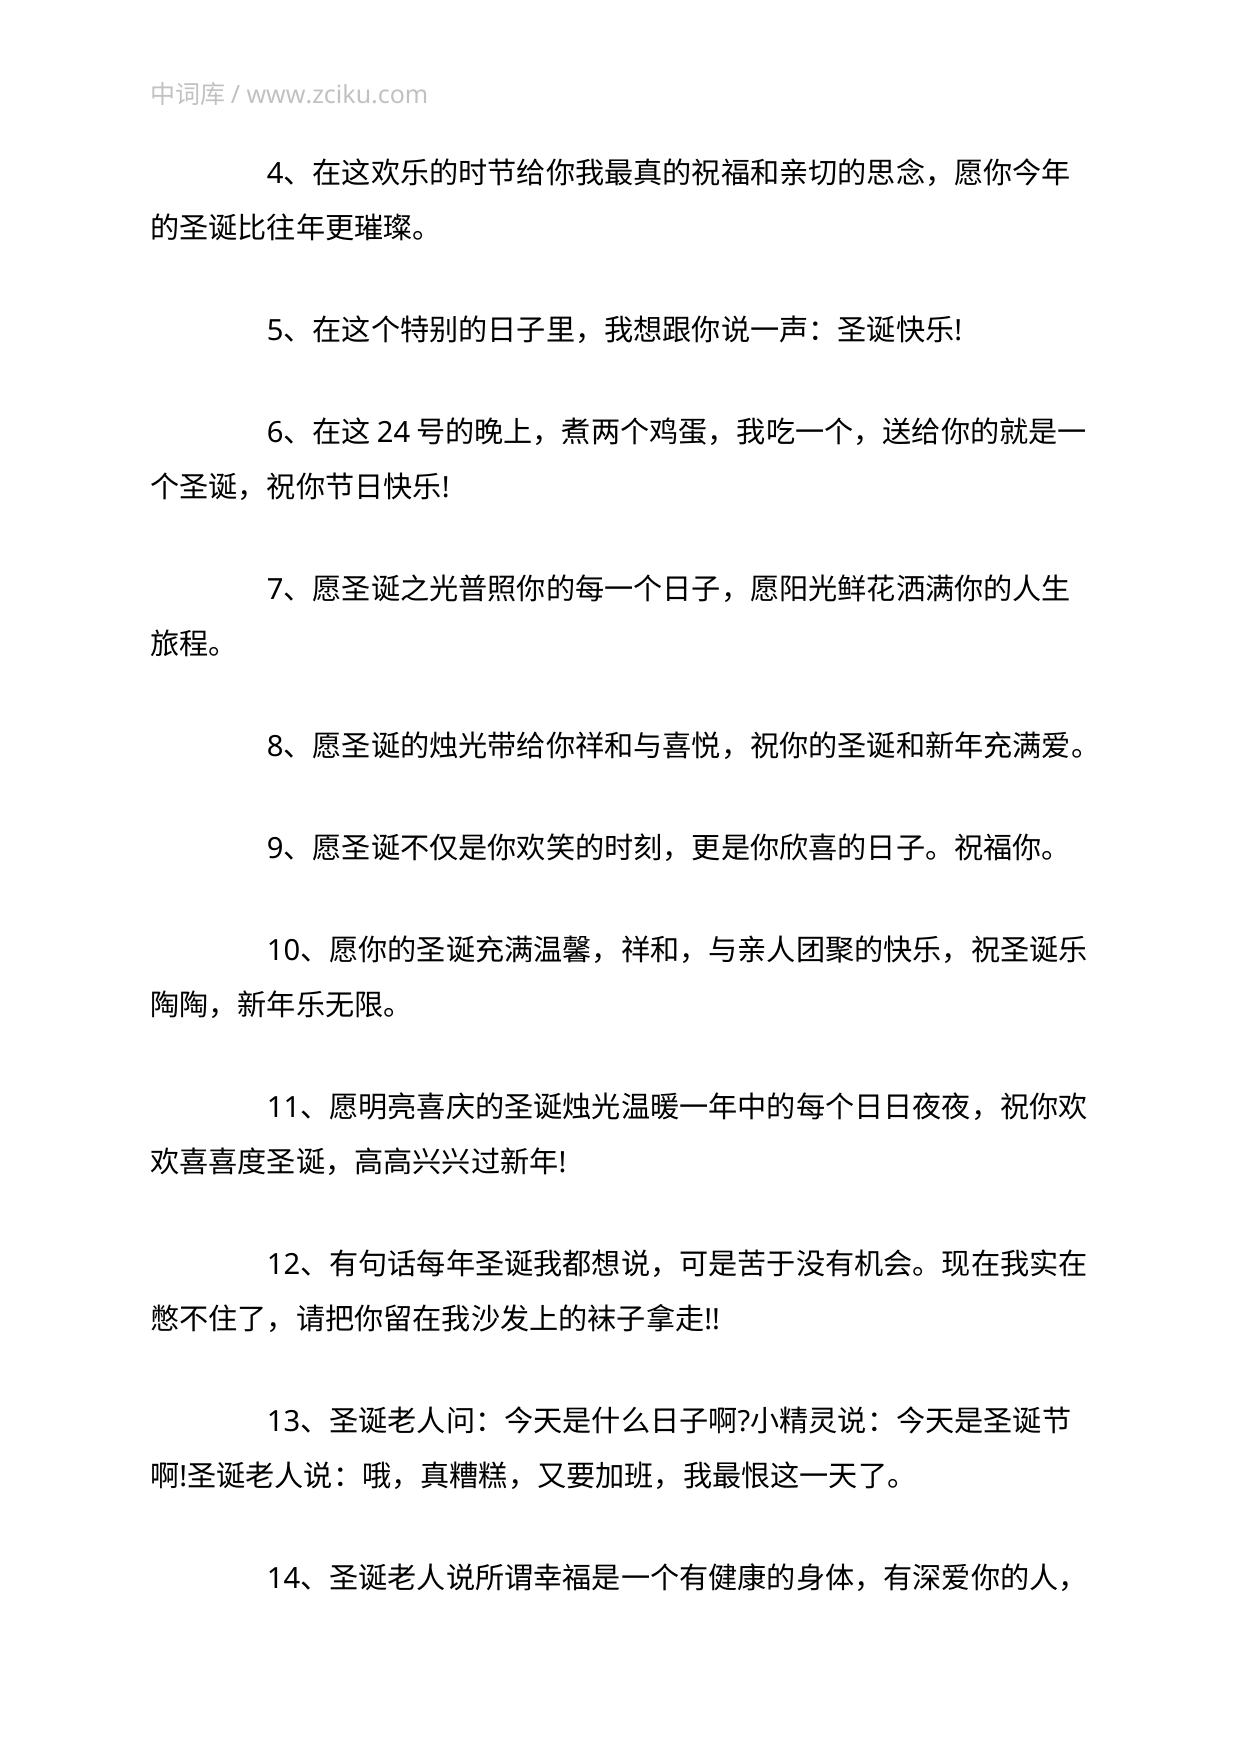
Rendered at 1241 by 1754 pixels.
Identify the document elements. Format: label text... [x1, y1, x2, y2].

text 4、在这欢乐的时节给你我最真的祝福和亲切的思念，愿你今年的圣诞比往年更璀璨。 [150, 150, 1090, 247]
text 10、愿你的圣诞充满温馨，祥和，与亲人团聚的快乐，祝圣诞乐陶陶，新年乐无限。 [150, 926, 1090, 1024]
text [150, 1554, 1090, 1597]
text 13、圣诞老人问：今天是什么日子啊?小精灵说：今天是圣诞节啊!圣诞老人说：哦，真糟糕，又要加班，我最恨这一天了。 [150, 1397, 1090, 1494]
text 11、愿明亮喜庆的圣诞烛光温暖一年中的每个日日夜夜，祝你欢欢喜喜度圣诞，高高兴兴过新年! [150, 1083, 1090, 1181]
text 6、在这24号的晚上，煮两个鸡蛋，我吃一个，送给你的就是一个圣诞，祝你节日快乐! [150, 409, 1090, 506]
text 8、愿圣诞的烛光带给你祥和与喜悦，祝你的圣诞和新年充满爱。 [150, 722, 1090, 765]
text 12、有句话每年圣诞我都想说，可是苦于没有机会。现在我实在憋不住了，请把你留在我沙发上的袜子拿走!! [150, 1240, 1090, 1338]
text 7、愿圣诞之光普照你的每一个日子，愿阳光鲜花洒满你的人生旅程。 [150, 566, 1090, 663]
text 5、在这个特别的日子里，我想跟你说一声：圣诞快乐! [150, 307, 1090, 349]
text 9、愿圣诞不仅是你欢笑的时刻，更是你欣喜的日子。祝福你。 [150, 824, 1090, 867]
